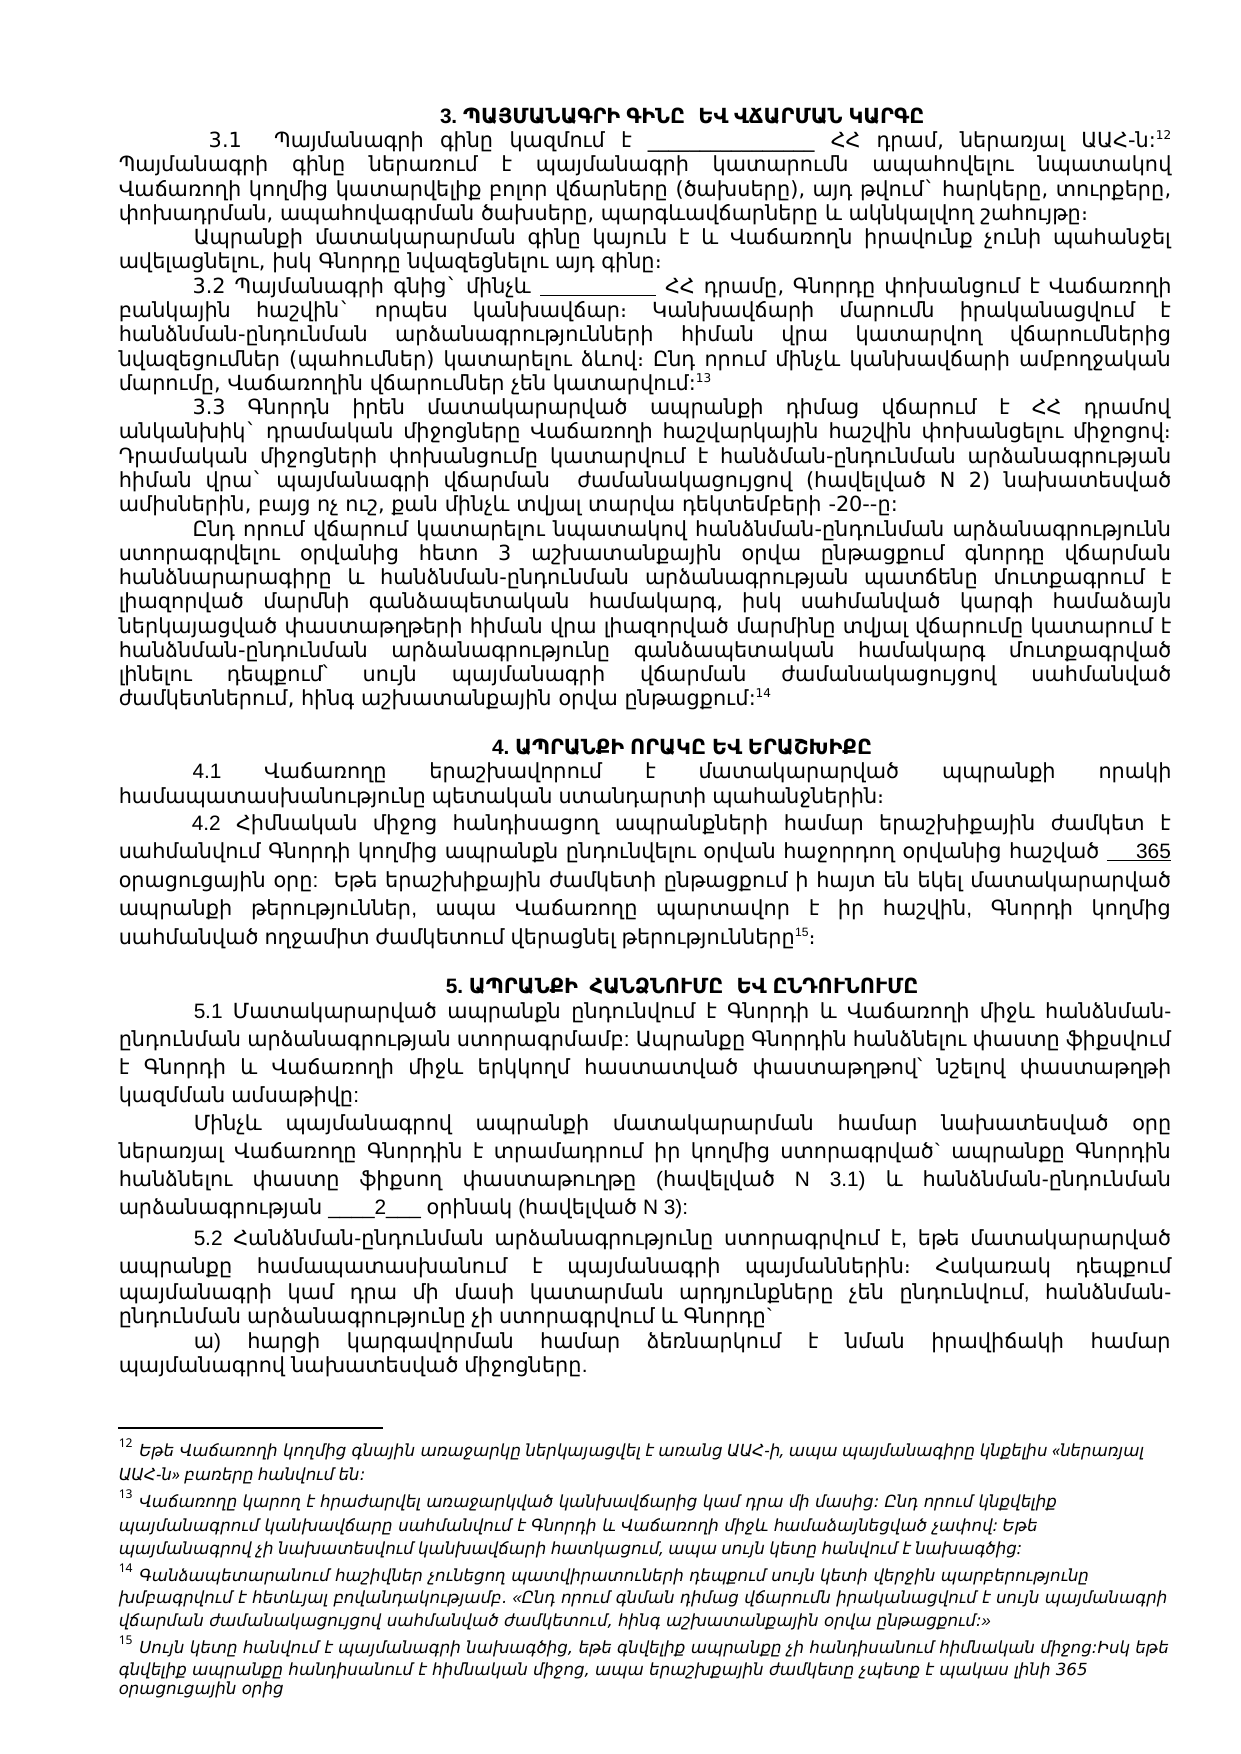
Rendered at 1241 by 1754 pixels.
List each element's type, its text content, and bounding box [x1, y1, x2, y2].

text Ապրանքի մատակարարման գինը կայուն է և Վաճառողն իրավունք չունի պահանջել ավելացնելու, իսկ Գնորդը նվազեցնելու այդ գինը։ [118, 225, 1171, 274]
text 4.1 Վաճառողը երաշխավորում է մատակարարված պպրանքի որակի համապատասխանությունը պետական ստանդարտի պահանջներին։ [118, 759, 1171, 808]
text 5. ԱՊՐԱՆՔԻ ՀԱՆՁՆՈՒՄԸ ԵՎ ԸՆԴՈՒՆՈՒՄԸ [118, 974, 1171, 999]
text Մինչև պայմանագրով ապրանքի մատակարարման համար նախատեսված օրը ներառյալ Վաճառողը Գնորդին է տրամադրում իր կողմից ստորագրված` ապրանքը Գնորդին հանձնելու փաստը ֆիքսող փաստաթուղթը (հավելված N 3.1) և հանձնման-ընդունման արձանագրության ____2___ օրինակ (հավելված N 3): [118, 1111, 1171, 1219]
text 4. ԱՊՐԱՆՔԻ ՈՐԱԿԸ ԵՎ ԵՐԱՇԽԻՔԸ [118, 735, 1171, 759]
text 3.3 Գնորդն իրեն մատակարարված ապրանքի դիմաց վճարում է ՀՀ դրամով անկանխիկ` դրամական միջոցները Վաճառողի հաշվարկային հաշվին փոխանցելու միջոցով։ Դրամական միջոցների փոխանցումը կատարվում է հանձման-ընդունման արձանագրության հիման վրա` պայմանագրի վճարման ժամանակացույցով (հավելված N 2) նախատեսված ամիսներին, բայց ոչ ուշ, քան մինչև տվյալ տարվա դեկտեմբերի -20--ը: [118, 395, 1171, 517]
text 3.2 Պայմանագրի գնից` մինչև ՀՀ դրամը, Գնորդը փոխանցում է Վաճառողի բանկային հաշվին` որպես կանխավճար։ Կանխավճարի մարումն իրականացվում է հանձնման-ընդունման արձանագրությունների հիման վրա կատարվող վճարումներից նվազեցումներ (պահումներ) կատարելու ձևով։ Ընդ որում մինչև կանխավճարի ամբողջական մարումը, Վաճառողին վճարումներ չեն կատարվում: [118, 274, 1171, 395]
text ա) հարցի կարգավորման համար ձեռնարկում է նման իրավիճակի համար պայմանագրով նախատեսված միջոցները. [118, 1329, 1171, 1378]
text 4.2 Հիմնական միջոց հանդիսացող ապրանքների համար երաշխիքային ժամկետ է սահմանվում Գնորդի կողմից ապրանքն ընդունվելու օրվան հաջորդող օրվանից հաշված 365 օրացուցային օրը: Եթե երաշխիքային ժամկետի ընթացքում ի հայտ են եկել մատակարարված ապրանքի թերություններ, ապա Վաճառողը պարտավոր է իր հաշվին, Գնորդի կողմից սահմանված ողջամիտ ժամկետում վերացնել թերությունները։ [118, 808, 1171, 950]
text 3. ՊԱՅՄԱՆԱԳՐԻ ԳԻՆԸ ԵՎ ՎՃԱՐՄԱՆ ԿԱՐԳԸ [118, 104, 1171, 128]
text Ընդ որում վճարում կատարելու նպատակով հանձնման-ընդունման արձանագրությունն ստորագրվելու օրվանից հետո 3 աշխատանքային օրվա ընթացքում գնորդը վճարման հանձնարարագիրը և հանձնման-ընդունման արձանագրության պատճենը մուտքագրում է լիազորված մարմնի գանձապետական համակարգ, իսկ սահմանված կարգի համաձայն ներկայացված փաստաթղթերի հիման վրա լիազորված մարմինը տվյալ վճարումը կատարում է հանձնման-ընդունման արձանագրությունը գանձապետական համակարգ մուտքագրված լինելու դեպքում՝ սույն պայմանագրի վճարման ժամանակացույցով սահմանված ժամկետներում, հինգ աշխատանքային օրվա ընթացքում: [118, 517, 1171, 711]
text 3.1 Պայմանագրի գինը կազմում է ________________ ՀՀ դրամ, ներառյալ ԱԱՀ-ն: Պայմանագրի գինը ներառում է պայմանագրի կատարումն ապահովելու նպատակով Վաճառողի կողմից կատարվելիք բոլոր վճարները (ծախսերը), այդ թվում` հարկերը, տուրքերը, փոխադրման, ապահովագրման ծախսերը, պարգևավճարները և ակնկալվող շահույթը։ [118, 128, 1171, 225]
text 5.1 Մատակարարված ապրանքն ընդունվում է Գնորդի և Վաճառողի միջև հանձնման-ընդունման արձանագրության ստորագրմամբ: Ապրանքը Գնորդին հանձնելու փաստը ֆիքսվում է Գնորդի և Վաճառողի միջև երկկողմ հաստատված փաստաթղթով՝ նշելով փաստաթղթի կազմման ամսաթիվը: [118, 999, 1171, 1107]
text 5.2 Հանձնման-ընդունման արձանագրությունը ստորագրվում է, եթե մատակարարված ապրանքը համապատասխանում է պայմանագրի պայմաններին։ Հակառակ դեպքում պայմանագրի կամ դրա մի մասի կատարման արդյունքները չեն ընդունվում, հանձնման-ընդունման արձանագրությունը չի ստորագրվում և Գնորդը` [118, 1223, 1171, 1329]
